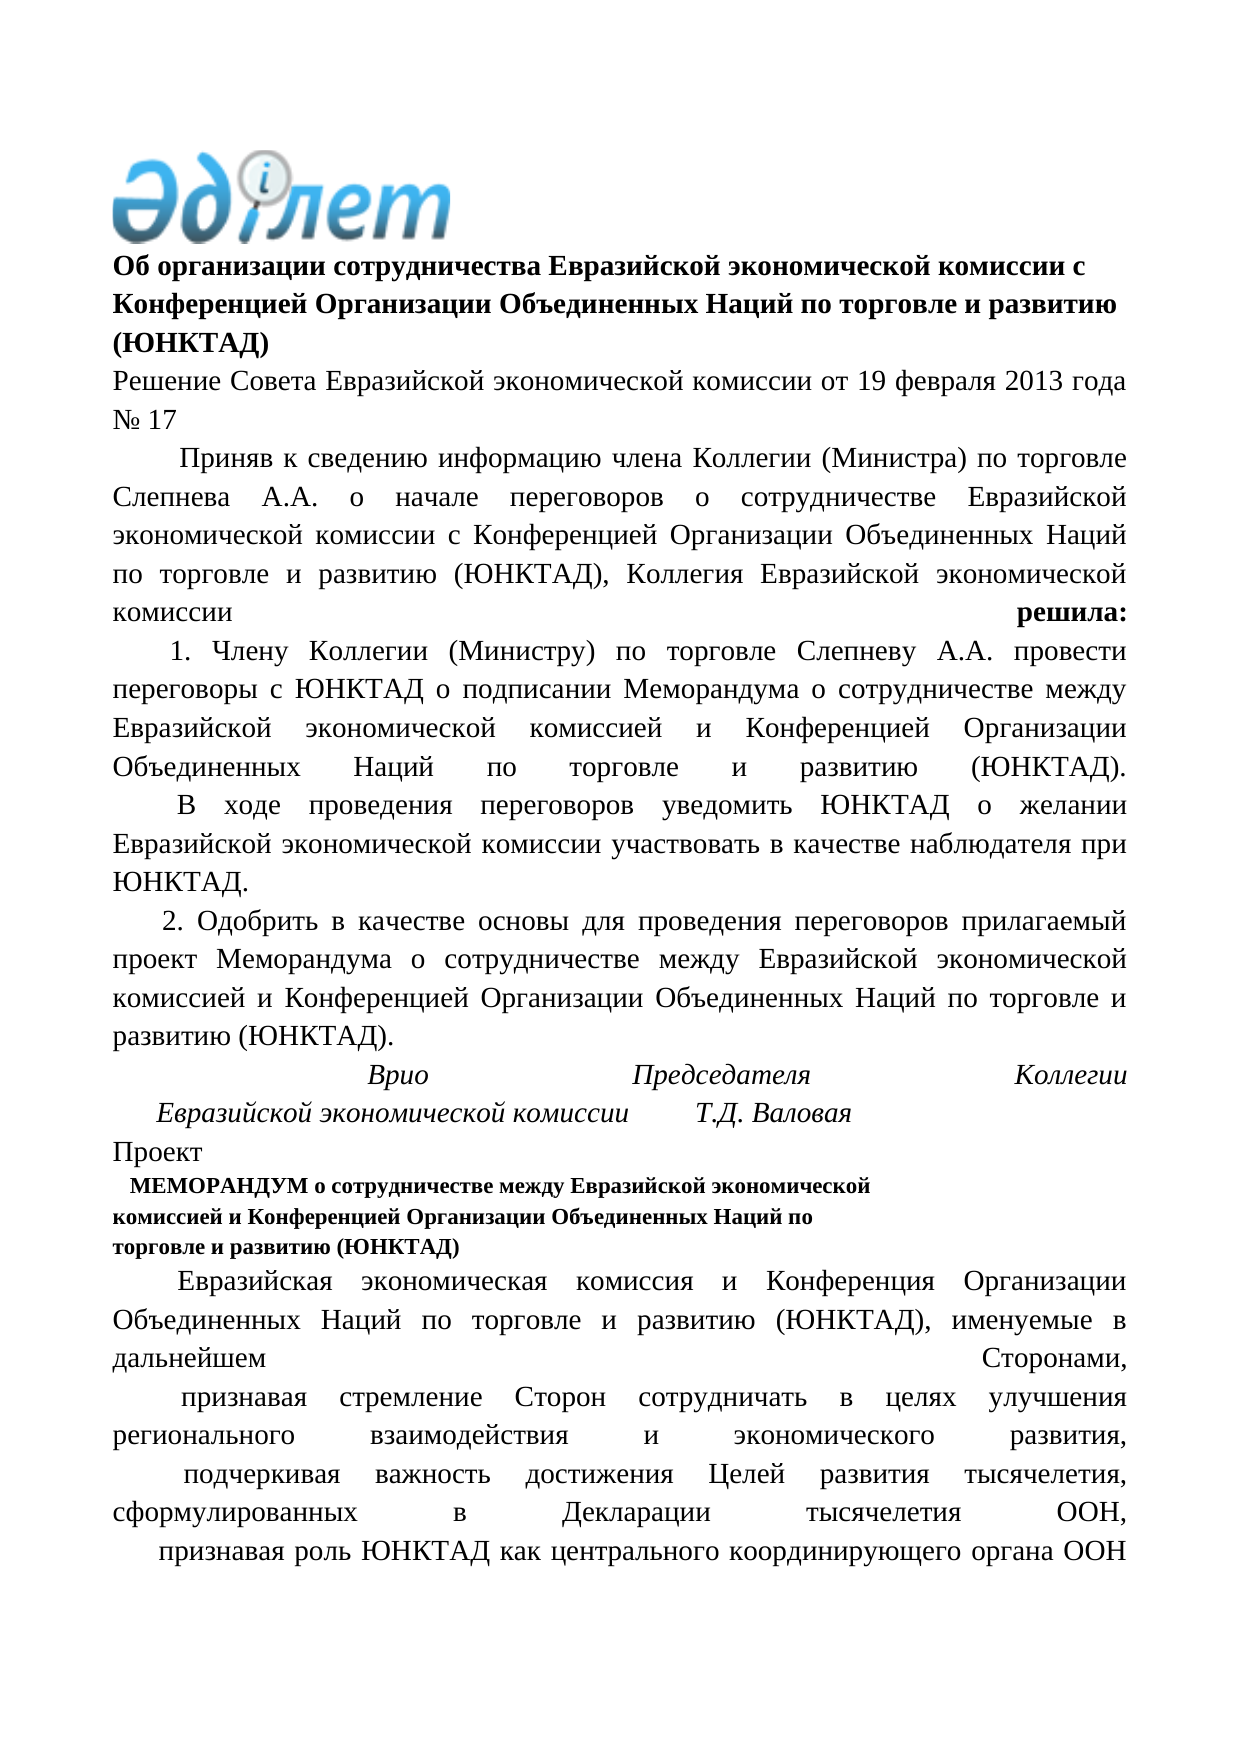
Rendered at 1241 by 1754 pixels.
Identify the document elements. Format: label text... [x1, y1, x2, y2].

text Решение Совета Евразийской экономической комиссии от 19 февраля 2013 года № 17 [112, 363, 1128, 435]
picture [112, 150, 451, 244]
text Приняв к сведению информацию члена Коллегии (Министра) по торговле Слепнева А.А. о начале переговоров о сотрудничестве Евразийской экономической комиссии с Конференцией Организации Объединенных Наций по торговле и развитию (ЮНКТАД), Коллегия Евразийской экономической комиссии решила: 1. Члену Коллегии (Министру) по торговле Слепневу А.А. провести переговоры с ЮНКТАД о подписании Меморандума о сотрудничестве между Евразийской экономической комиссией и Конференцией Организации Объединенных Наций по торговле и развитию (ЮНКТАД). В ходе проведения переговоров уведомить ЮНКТАД о желании Евразийской экономической комиссии участвовать в качестве наблюдателя при ЮНКТАД. 2. Одобрить в качестве основы для проведения переговоров прилагаемый проект Меморандума о сотрудничестве между Евразийской экономической комиссией и Конференцией Организации Объединенных Наций по торговле и развитию (ЮНКТАД). [112, 440, 1128, 1052]
text Проект [112, 1134, 1128, 1168]
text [112, 1263, 1128, 1567]
text МЕМОРАНДУМ о сотрудничестве между Евразийской экономической комиссией и Конференцией Организации Объединенных Наций по торговле и развитию (ЮНКТАД) [112, 1173, 1128, 1259]
text Об организации сотрудничества Евразийской экономической комиссии с Конференцией Организации Объединенных Наций по торговле и развитию (ЮНКТАД) [112, 248, 1128, 358]
text Врио Председателя Коллегии Евразийской экономической комиссии Т.Д. Валовая [112, 1057, 1128, 1129]
